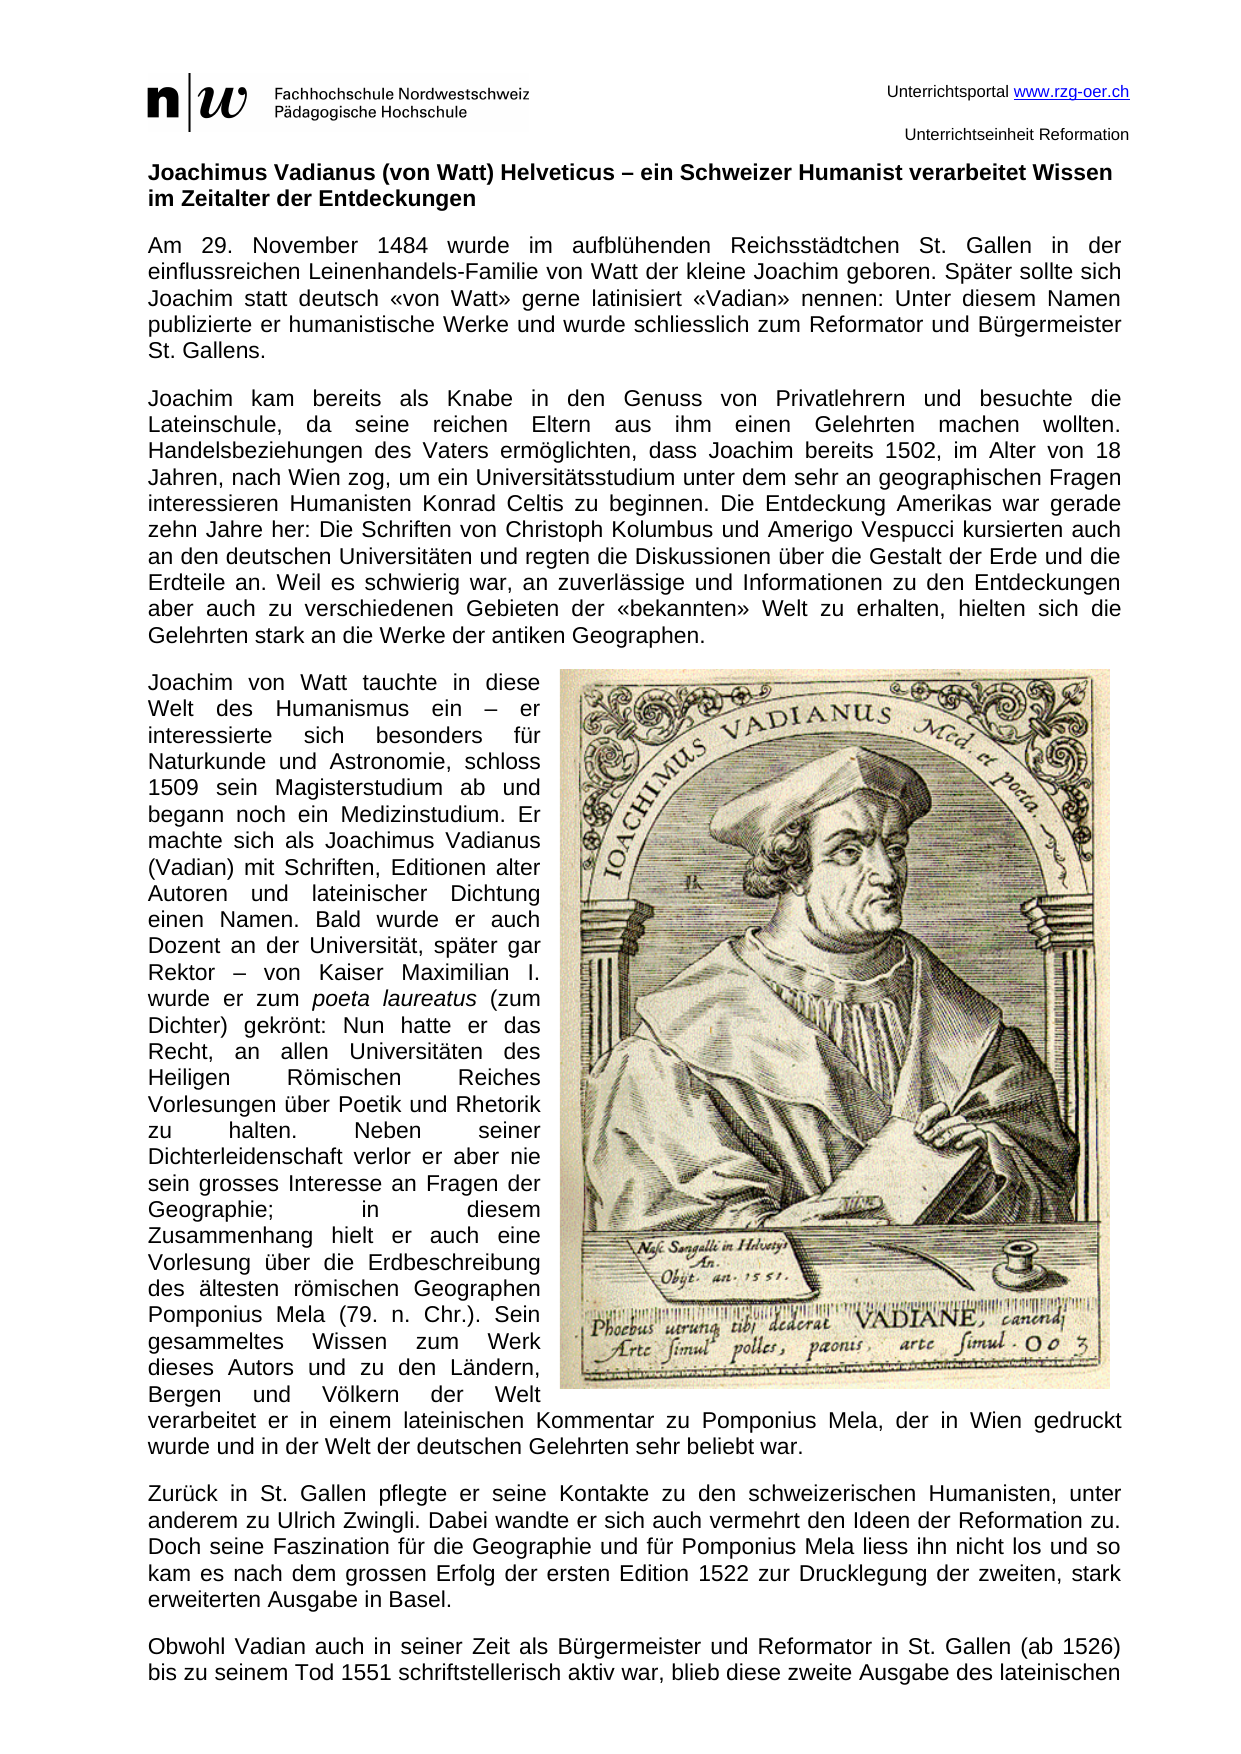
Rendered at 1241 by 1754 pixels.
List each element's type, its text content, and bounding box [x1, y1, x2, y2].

picture [557, 669, 1110, 1386]
text Joachim kam bereits als Knabe in den Genuss von Privatlehrern und besuchte die Lateinschule, da seine reichen Eltern aus ihm einen Gelehrten machen wollten. Handelsbeziehungen des Vaters ermöglichten, dass Joachim bereits 1502, im Alter von 18 Jahren, nach Wien zog, um ein Universitätsstudium unter dem sehr an geographischen Fragen interessieren Humanisten Konrad Celtis zu beginnen. Die Entdeckung Amerikas war gerade zehn Jahre her: Die Schriften von Christoph Kolumbus und Amerigo Vespucci kursierten auch an den deutschen Universitäten und regten die Diskussionen über die Gestalt der Erde und die Erdteile an. Weil es schwierig war, an zuverlässige und Informationen zu den Entdeckungen aber auch zu verschiedenen Gebieten der «bekannten» Welt zu erhalten, hielten sich die Gelehrten stark an die Werke der antiken Geographen. [148, 384, 1122, 648]
picture [147, 73, 529, 132]
text Am 29. November 1484 wurde im aufblühenden Reichsstädtchen St. Gallen in der einflussreichen Leinenhandels-Familie von Watt der kleine Joachim geboren. Später sollte sich Joachim statt deutsch «von Watt» gerne latinisiert «Vadian» nennen: Unter diesem Namen publizierte er humanistische Werke und wurde schliesslich zum Reformator und Bürgermeister St. Gallens. [148, 232, 1122, 364]
text Zurück in St. Gallen pflegte er seine Kontakte zu den schweizerischen Humanisten, unter anderem zu Ulrich Zwingli. Dabei wandte er sich auch vermehrt den Ideen der Reformation zu. Doch seine Faszination für die Geographie und für Pomponius Mela liess ihn nicht los und so kam es nach dem grossen Erfolg der ersten Edition 1522 zur Drucklegung der zweiten, stark erweiterten Ausgabe in Basel. [148, 1480, 1122, 1612]
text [148, 1633, 1122, 1686]
text Joachimus Vadianus (von Watt) Helveticus – ein Schweizer Humanist verarbeitet Wissen im Zeitalter der Entdeckungen [148, 158, 1122, 211]
